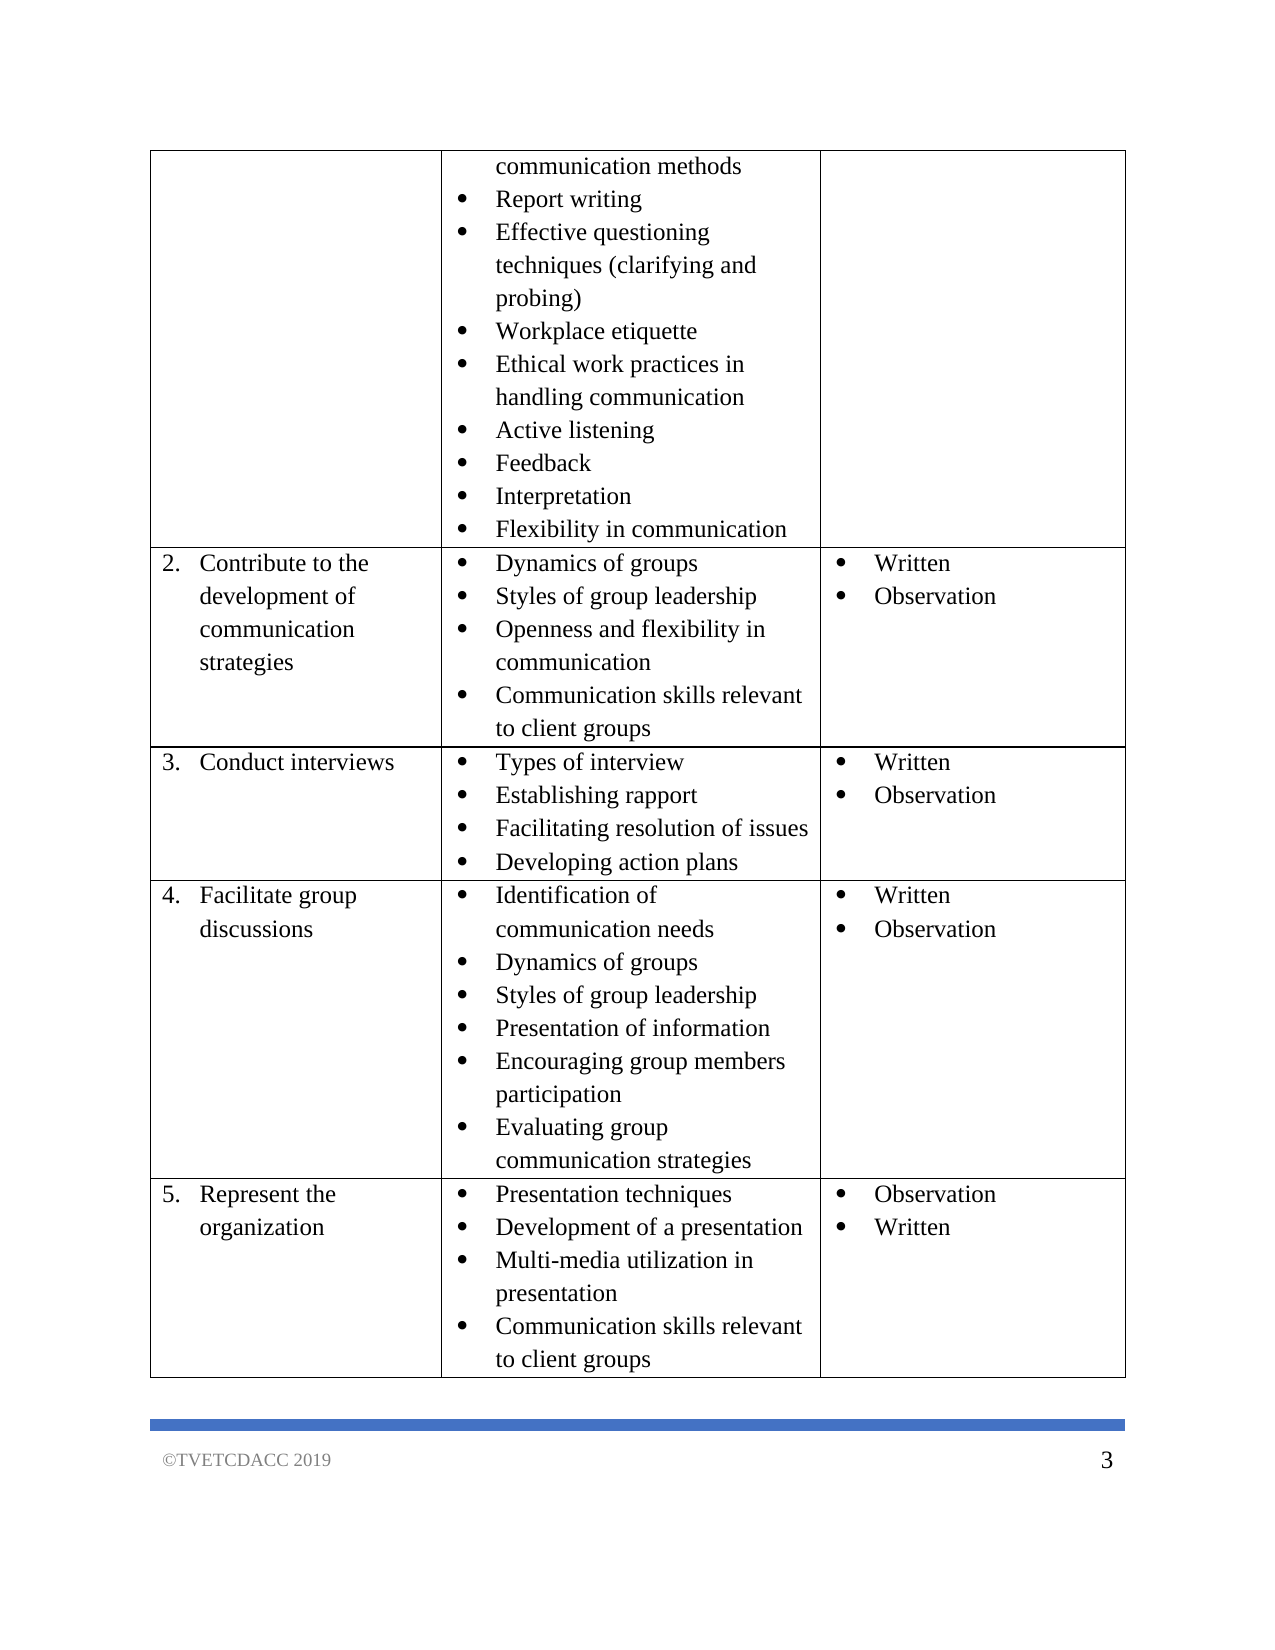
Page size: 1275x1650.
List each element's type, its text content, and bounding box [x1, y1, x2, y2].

table_cell Conduct interviews [151, 748, 441, 879]
table_cell Represent the organization [151, 1179, 441, 1377]
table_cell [442, 151, 820, 547]
table_cell Contribute to the development of communication strategies [151, 548, 441, 746]
table_cell Written Observation [821, 881, 1125, 1178]
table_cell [821, 151, 1125, 547]
table_cell Written Observation [821, 548, 1125, 746]
table_cell Identification of communication needs Dynamics of groups Styles of group leadership Presentation of information Encouraging group members participation Evaluating group communication strategies [442, 881, 820, 1178]
table_cell Presentation techniques Development of a presentation Multi-media utilization in presentation Communication skills relevant to client groups [442, 1179, 820, 1377]
table_cell Observation Written [821, 1179, 1125, 1377]
table_cell Types of interview Establishing rapport Facilitating resolution of issues Developing action plans [442, 748, 820, 879]
table_cell Written Observation [821, 748, 1125, 879]
table_cell Facilitate group discussions [151, 881, 441, 1178]
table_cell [151, 151, 441, 547]
table_cell Dynamics of groups Styles of group leadership Openness and flexibility in communication Communication skills relevant to client groups [442, 548, 820, 746]
